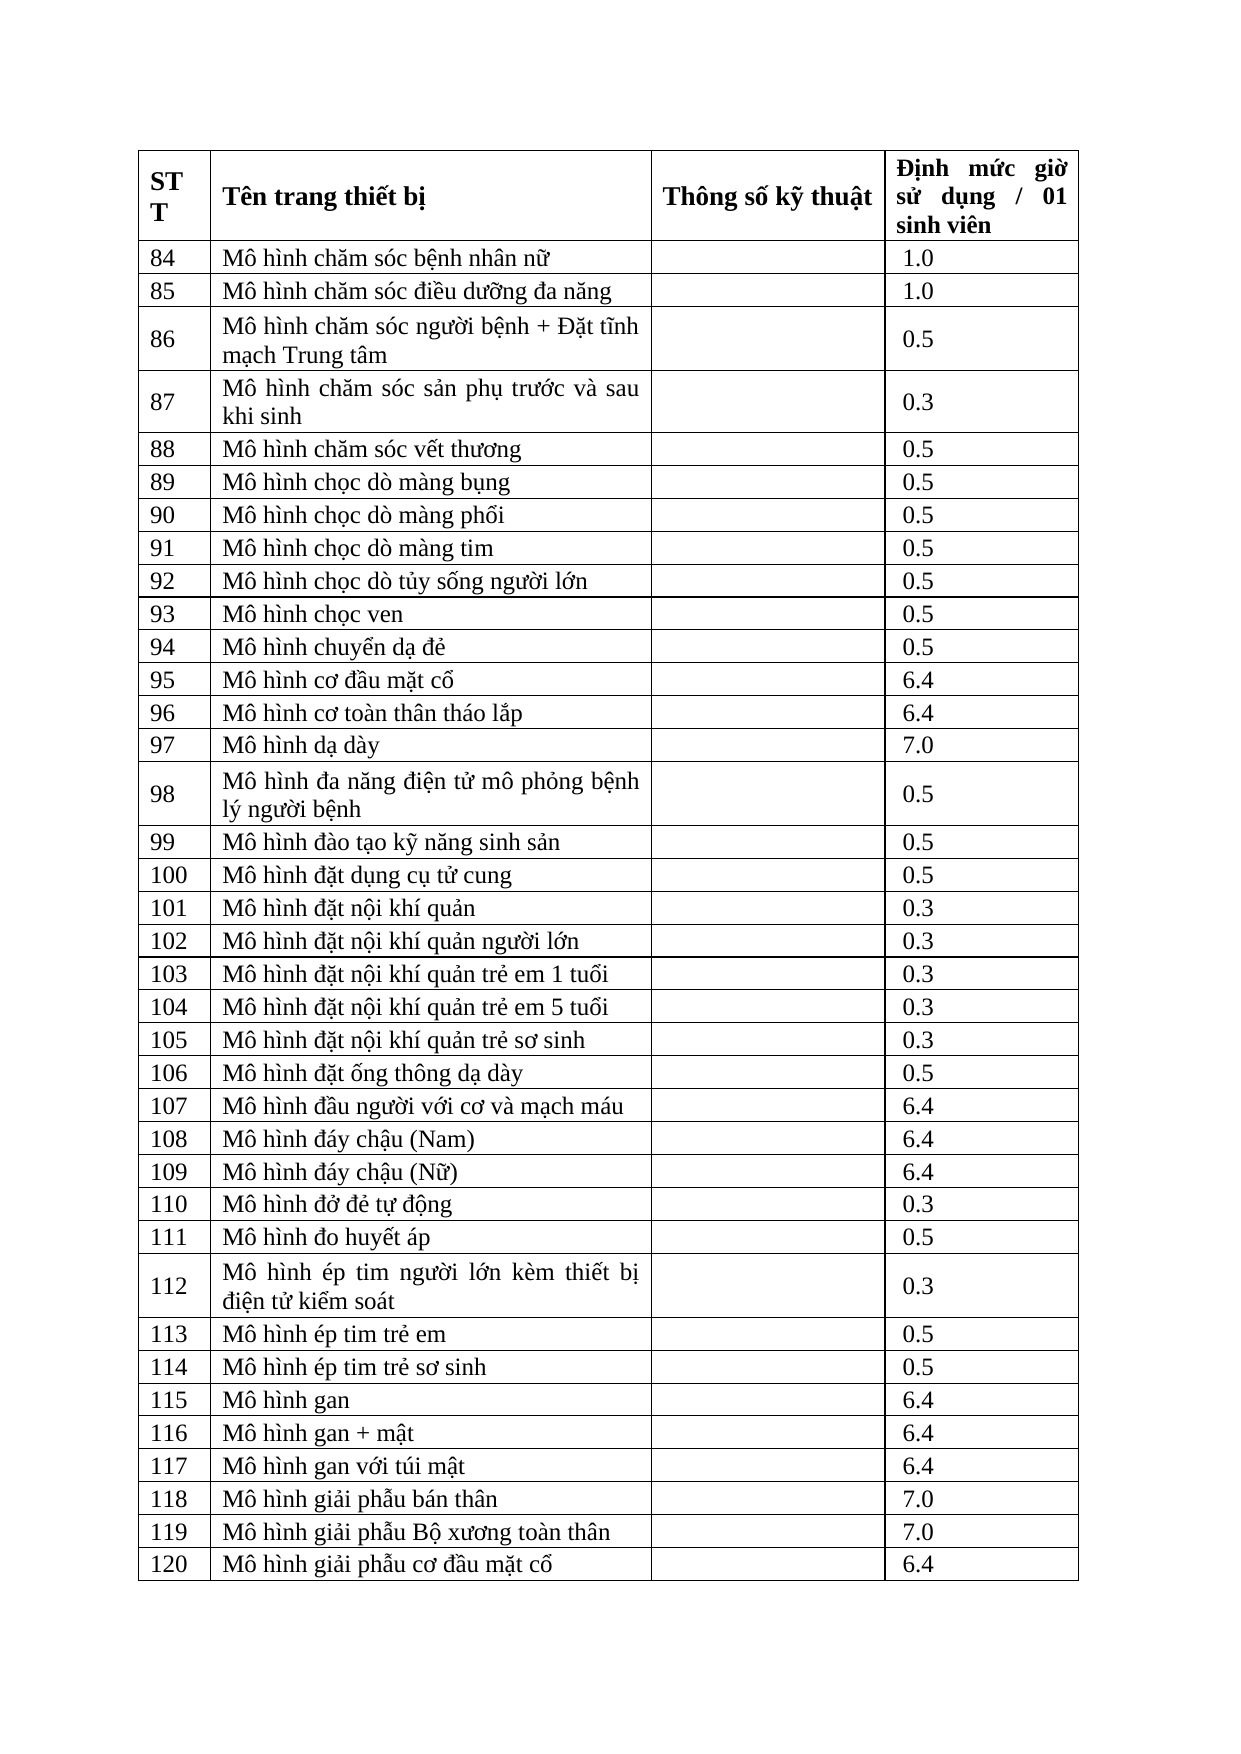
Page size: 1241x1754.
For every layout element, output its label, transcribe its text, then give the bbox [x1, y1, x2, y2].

table_cell Mô hình chọc dò màng bụng [211, 466, 651, 498]
table_cell Mô hình đặt nội khí quản trẻ em 5 tuổi [211, 990, 651, 1022]
table_cell 92 [139, 565, 210, 596]
table_cell [652, 729, 884, 761]
table_cell [652, 307, 884, 370]
table_cell [652, 1416, 884, 1448]
table_cell Mô hình gan với túi mật [211, 1449, 651, 1481]
table_cell [652, 499, 884, 531]
table_cell 0.5 [886, 1221, 1078, 1253]
table_cell 101 [139, 892, 210, 923]
table_cell Mô hình đặt nội khí quản trẻ sơ sinh [211, 1023, 651, 1055]
table_cell 97 [139, 729, 210, 761]
table_cell 6.4 [886, 1449, 1078, 1481]
table_cell 0.3 [886, 371, 1078, 432]
table_cell 106 [139, 1056, 210, 1088]
table_cell 0.3 [886, 1188, 1078, 1220]
table_cell [652, 1449, 884, 1481]
table_cell 98 [139, 762, 210, 825]
table_cell [652, 663, 884, 695]
table_cell [652, 1188, 884, 1220]
table_cell Mô hình đáy chậu (Nam) [211, 1122, 651, 1154]
table_cell Mô hình đặt ống thông dạ dày [211, 1056, 651, 1088]
table_cell [652, 1056, 884, 1088]
table_cell [652, 1254, 884, 1317]
table_cell Mô hình giải phẫu Bộ xương toàn thân [211, 1515, 651, 1547]
table_cell Mô hình đa năng điện tử mô phỏng bệnh lý người bệnh [211, 762, 651, 825]
table_cell Mô hình giải phẫu bán thân [211, 1482, 651, 1514]
table_header Tên trang thiết bị [211, 151, 651, 240]
table_cell [652, 274, 884, 306]
table_cell [652, 826, 884, 858]
table_cell 118 [139, 1482, 210, 1514]
table_cell 111 [139, 1221, 210, 1253]
table_cell 91 [139, 532, 210, 563]
table_cell 0.3 [886, 958, 1078, 989]
table_cell Mô hình đào tạo kỹ năng sinh sản [211, 826, 651, 858]
table_cell [652, 1155, 884, 1187]
table_cell 88 [139, 433, 210, 465]
table_cell 85 [139, 274, 210, 306]
table_cell 0.5 [886, 466, 1078, 498]
table_cell [652, 241, 884, 273]
table_cell 7.0 [886, 1482, 1078, 1514]
table_cell 0.3 [886, 1254, 1078, 1317]
table_cell [652, 371, 884, 432]
table_header Thông số kỹ thuật [652, 151, 884, 240]
table_cell 115 [139, 1384, 210, 1415]
table_cell 0.5 [886, 1318, 1078, 1349]
table_cell 105 [139, 1023, 210, 1055]
table_cell [652, 598, 884, 629]
table_cell [652, 892, 884, 923]
table_cell Mô hình dạ dày [211, 729, 651, 761]
table_cell 6.4 [886, 1089, 1078, 1121]
table_cell [652, 1318, 884, 1349]
table_cell 0.5 [886, 630, 1078, 662]
table_cell [652, 532, 884, 563]
table_cell Mô hình chọc dò màng tim [211, 532, 651, 563]
table_cell 0.5 [886, 565, 1078, 596]
table_cell 108 [139, 1122, 210, 1154]
table_cell 86 [139, 307, 210, 370]
table_cell Mô hình ép tim người lớn kèm thiết bị điện tử kiểm soát [211, 1254, 651, 1317]
table_cell 100 [139, 859, 210, 891]
table_cell Mô hình chăm sóc điều dưỡng đa năng [211, 274, 651, 306]
table_cell [652, 958, 884, 989]
table_cell 89 [139, 466, 210, 498]
table_cell Mô hình đở đẻ tự động [211, 1188, 651, 1220]
table_header STT [139, 151, 210, 240]
table_cell [652, 762, 884, 825]
table_cell Mô hình chăm sóc vết thương [211, 433, 651, 465]
table_cell 0.3 [886, 925, 1078, 956]
table_cell 0.5 [886, 598, 1078, 629]
table_cell 113 [139, 1318, 210, 1349]
table_cell 114 [139, 1351, 210, 1382]
table_cell 0.5 [886, 433, 1078, 465]
table_cell 0.5 [886, 307, 1078, 370]
table_cell 6.4 [886, 663, 1078, 695]
table_cell 112 [139, 1254, 210, 1317]
table_cell Mô hình cơ toàn thân tháo lắp [211, 696, 651, 728]
table_cell 6.4 [886, 1155, 1078, 1187]
table_cell 103 [139, 958, 210, 989]
table_cell 1.0 [886, 274, 1078, 306]
table_cell 87 [139, 371, 210, 432]
table_cell [652, 1482, 884, 1514]
table_cell 0.3 [886, 990, 1078, 1022]
table_cell [652, 1089, 884, 1121]
table_cell 0.5 [886, 499, 1078, 531]
table_cell 90 [139, 499, 210, 531]
table_cell [652, 696, 884, 728]
table_cell Mô hình giải phẫu cơ đầu mặt cổ [211, 1548, 651, 1580]
table_cell [652, 1221, 884, 1253]
table_cell [652, 859, 884, 891]
table_cell 6.4 [886, 1548, 1078, 1580]
table_cell 116 [139, 1416, 210, 1448]
table_cell [652, 1515, 884, 1547]
table_cell Mô hình đặt nội khí quản người lớn [211, 925, 651, 956]
table_cell Mô hình đầu người với cơ và mạch máu [211, 1089, 651, 1121]
table_cell 107 [139, 1089, 210, 1121]
table_cell [652, 1384, 884, 1415]
table_cell 0.5 [886, 826, 1078, 858]
table_cell 96 [139, 696, 210, 728]
table_cell 99 [139, 826, 210, 858]
table_cell Mô hình đo huyết áp [211, 1221, 651, 1253]
table_cell 94 [139, 630, 210, 662]
table_cell Mô hình ép tim trẻ sơ sinh [211, 1351, 651, 1382]
table_cell 110 [139, 1188, 210, 1220]
table_cell [652, 990, 884, 1022]
table_cell 0.5 [886, 1056, 1078, 1088]
table_cell 109 [139, 1155, 210, 1187]
table_cell 7.0 [886, 729, 1078, 761]
table_header Định mức giờ sử dụng / 01 sinh viên [886, 151, 1078, 240]
table_cell Mô hình ép tim trẻ em [211, 1318, 651, 1349]
table_cell [652, 565, 884, 596]
table_cell 6.4 [886, 1122, 1078, 1154]
table_cell 84 [139, 241, 210, 273]
table_cell Mô hình đặt nội khí quản [211, 892, 651, 923]
table_cell Mô hình chọc dò màng phổi [211, 499, 651, 531]
table_cell [652, 433, 884, 465]
table_cell 0.5 [886, 1351, 1078, 1382]
table_cell 6.4 [886, 1416, 1078, 1448]
table_cell Mô hình chăm sóc bệnh nhân nữ [211, 241, 651, 273]
table_cell [652, 925, 884, 956]
table_cell [652, 1548, 884, 1580]
table_cell Mô hình chọc dò tủy sống người lớn [211, 565, 651, 596]
table_cell Mô hình gan [211, 1384, 651, 1415]
table_cell Mô hình đặt nội khí quản trẻ em 1 tuổi [211, 958, 651, 989]
table_cell 0.3 [886, 892, 1078, 923]
table_cell 7.0 [886, 1515, 1078, 1547]
table_cell [652, 1023, 884, 1055]
table_cell [652, 1351, 884, 1382]
table_cell 6.4 [886, 696, 1078, 728]
table_cell Mô hình cơ đầu mặt cổ [211, 663, 651, 695]
table_cell [652, 466, 884, 498]
table_cell 93 [139, 598, 210, 629]
table_cell 0.5 [886, 859, 1078, 891]
table_cell 119 [139, 1515, 210, 1547]
table_cell 1.0 [886, 241, 1078, 273]
table_cell Mô hình đặt dụng cụ tử cung [211, 859, 651, 891]
table_cell Mô hình gan + mật [211, 1416, 651, 1448]
table_cell Mô hình chăm sóc người bệnh + Đặt tĩnh mạch Trung tâm [211, 307, 651, 370]
table_cell 0.5 [886, 532, 1078, 563]
table_cell 6.4 [886, 1384, 1078, 1415]
table_cell 120 [139, 1548, 210, 1580]
table_cell Mô hình chọc ven [211, 598, 651, 629]
table_cell Mô hình đáy chậu (Nữ) [211, 1155, 651, 1187]
table_cell 102 [139, 925, 210, 956]
table_cell [652, 1122, 884, 1154]
table_cell 117 [139, 1449, 210, 1481]
table_cell Mô hình chuyển dạ đẻ [211, 630, 651, 662]
table_cell 95 [139, 663, 210, 695]
table_cell [652, 630, 884, 662]
table_cell 0.3 [886, 1023, 1078, 1055]
table_cell 0.5 [886, 762, 1078, 825]
table_cell 104 [139, 990, 210, 1022]
table_cell Mô hình chăm sóc sản phụ trước và sau khi sinh [211, 371, 651, 432]
